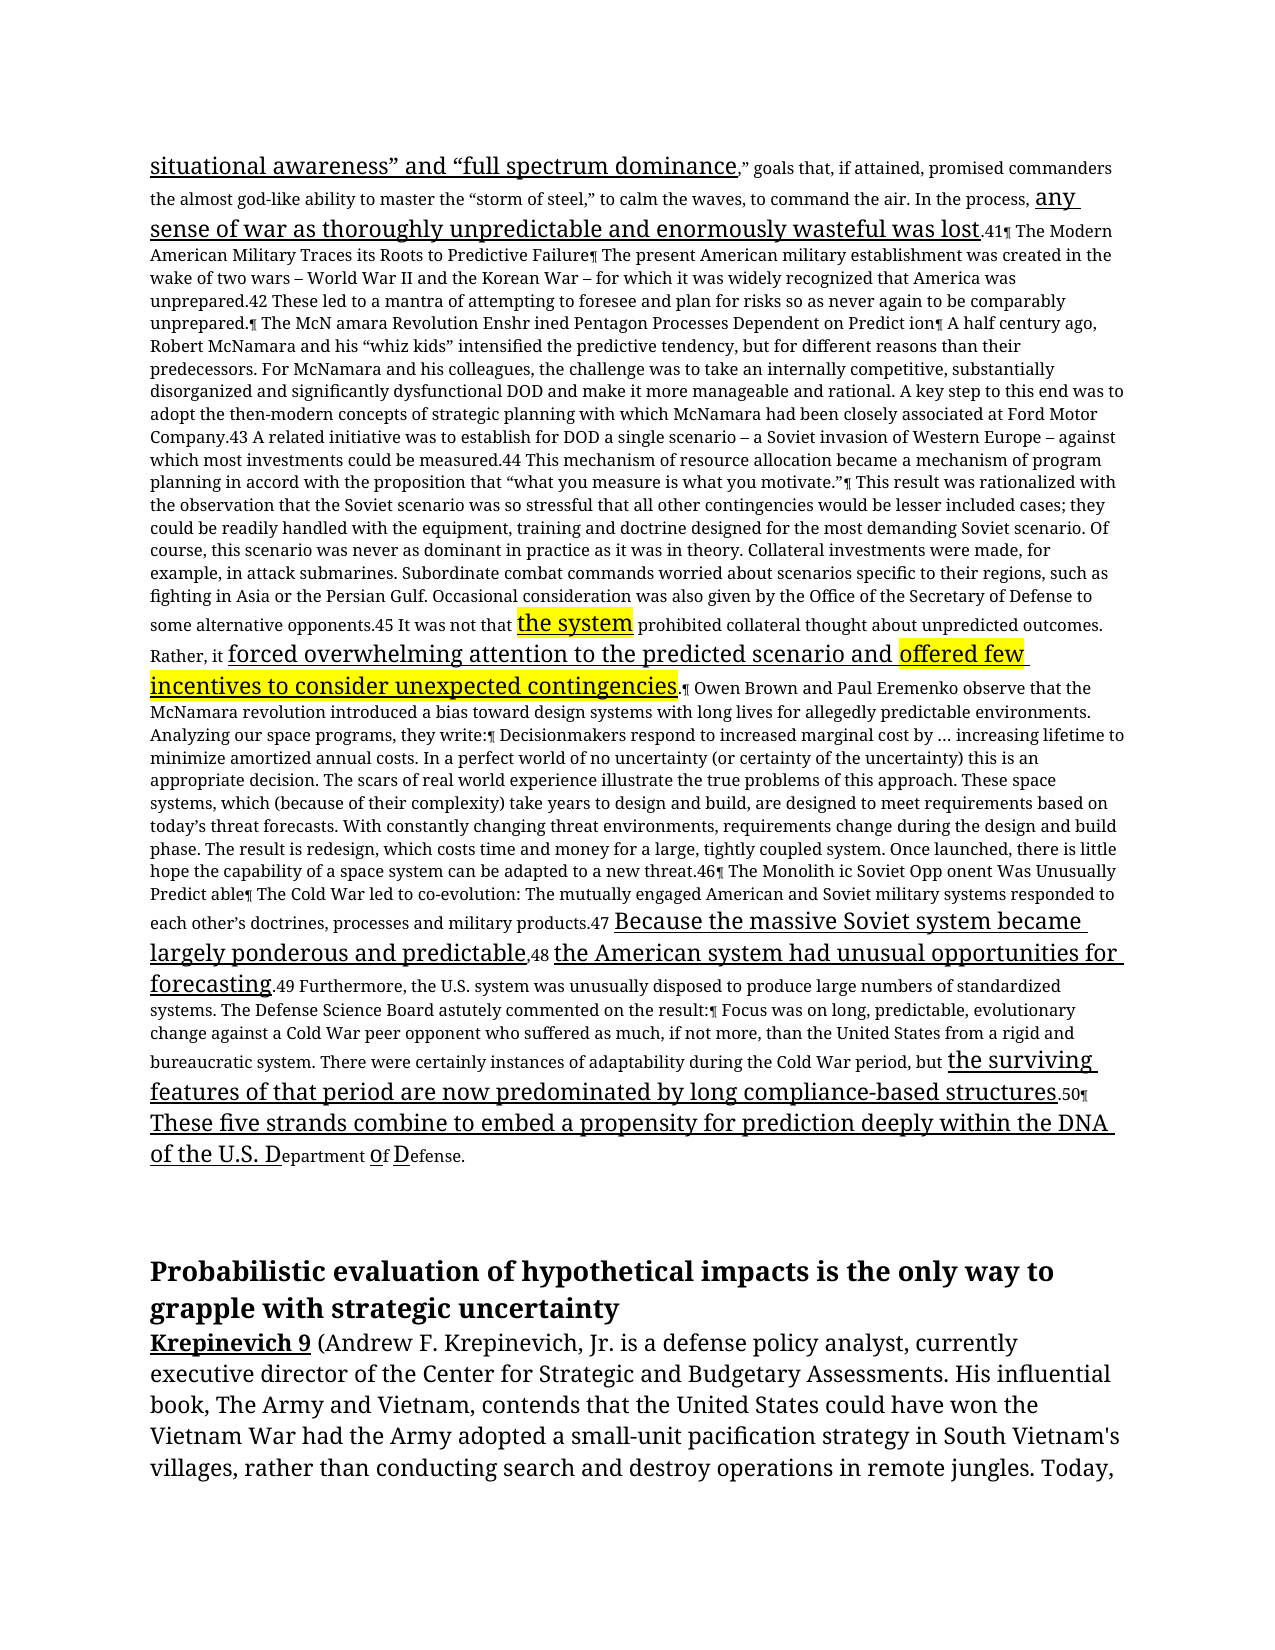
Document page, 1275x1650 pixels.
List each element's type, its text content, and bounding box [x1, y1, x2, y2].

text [150, 1326, 1125, 1483]
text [150, 150, 1125, 1169]
subtitle Probabilistic evaluation of hypothetical impacts is the only way to grapple with strategic uncertainty [150, 1253, 1125, 1326]
